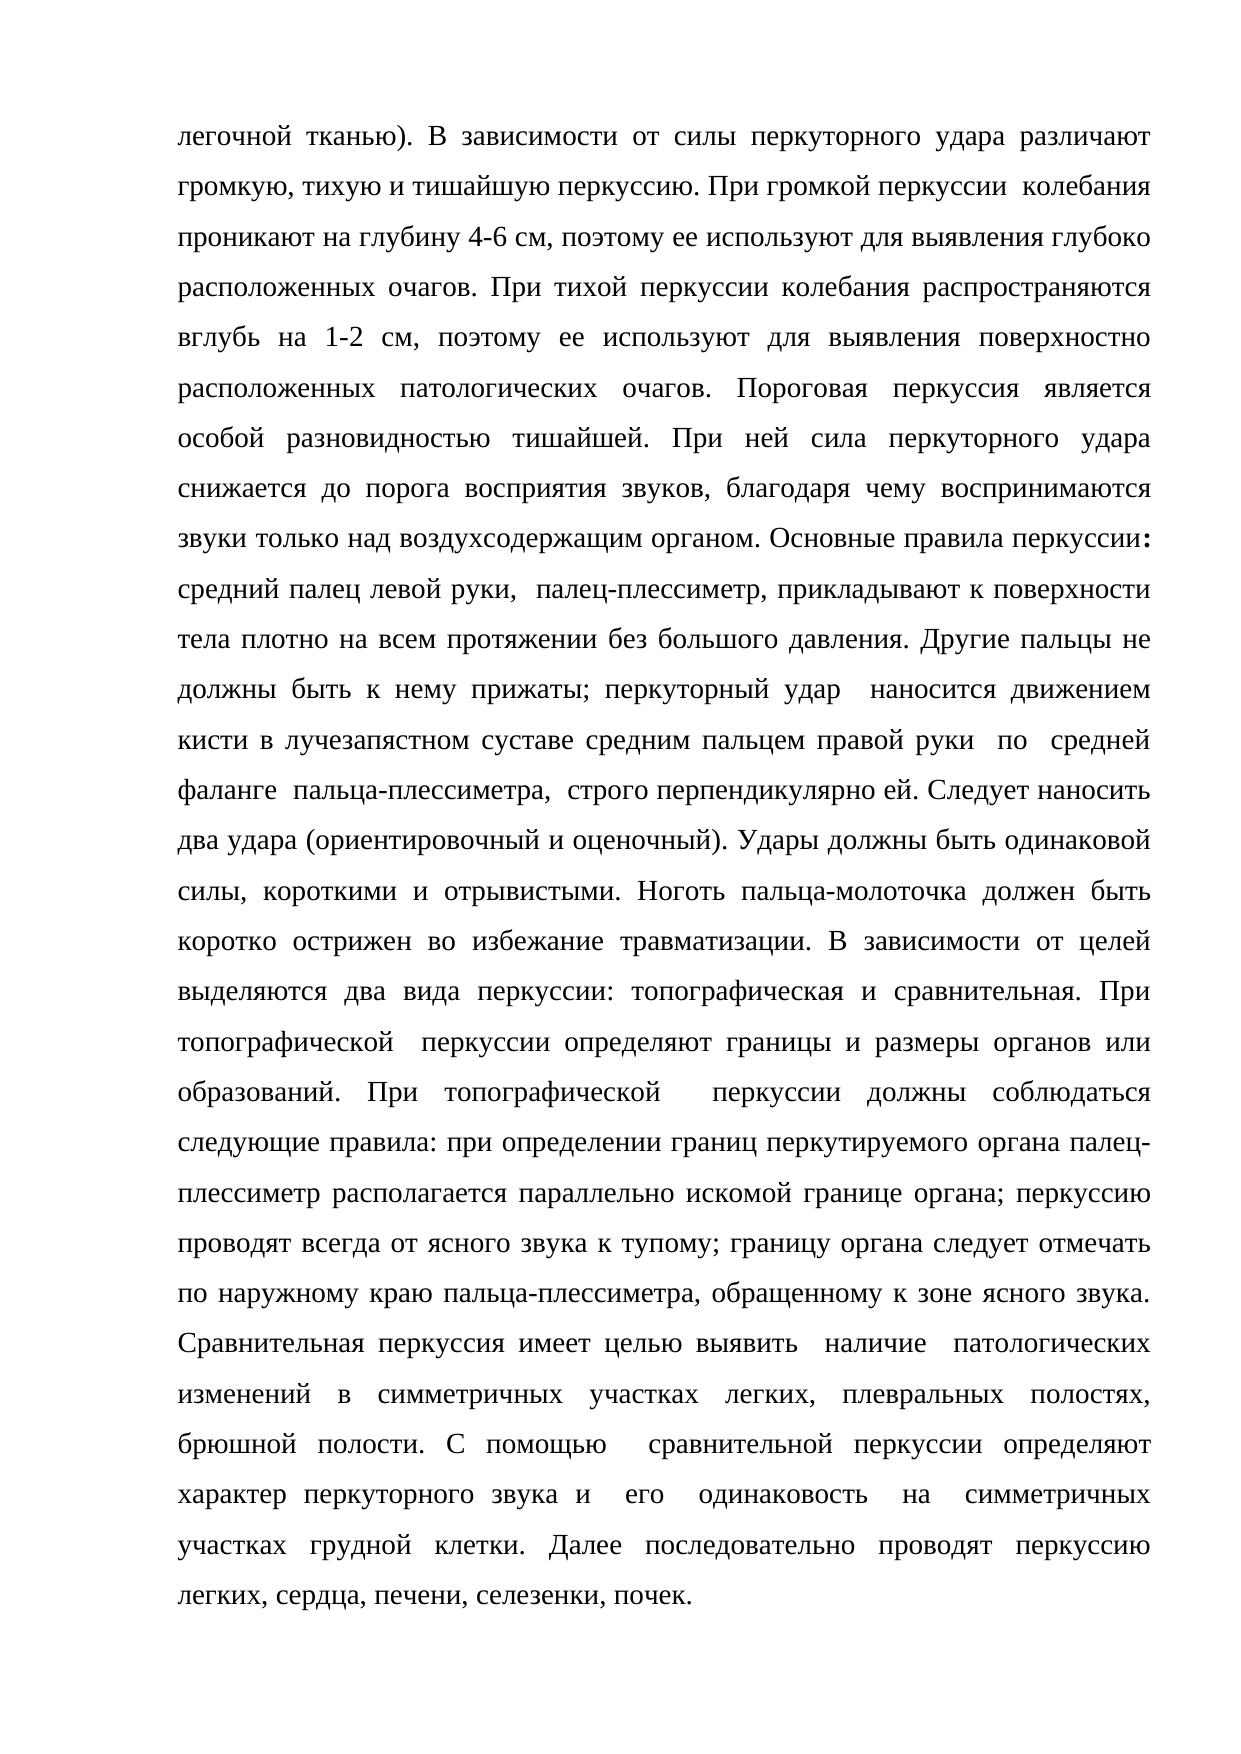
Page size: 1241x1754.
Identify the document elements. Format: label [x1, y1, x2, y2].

text [177, 118, 1152, 1611]
